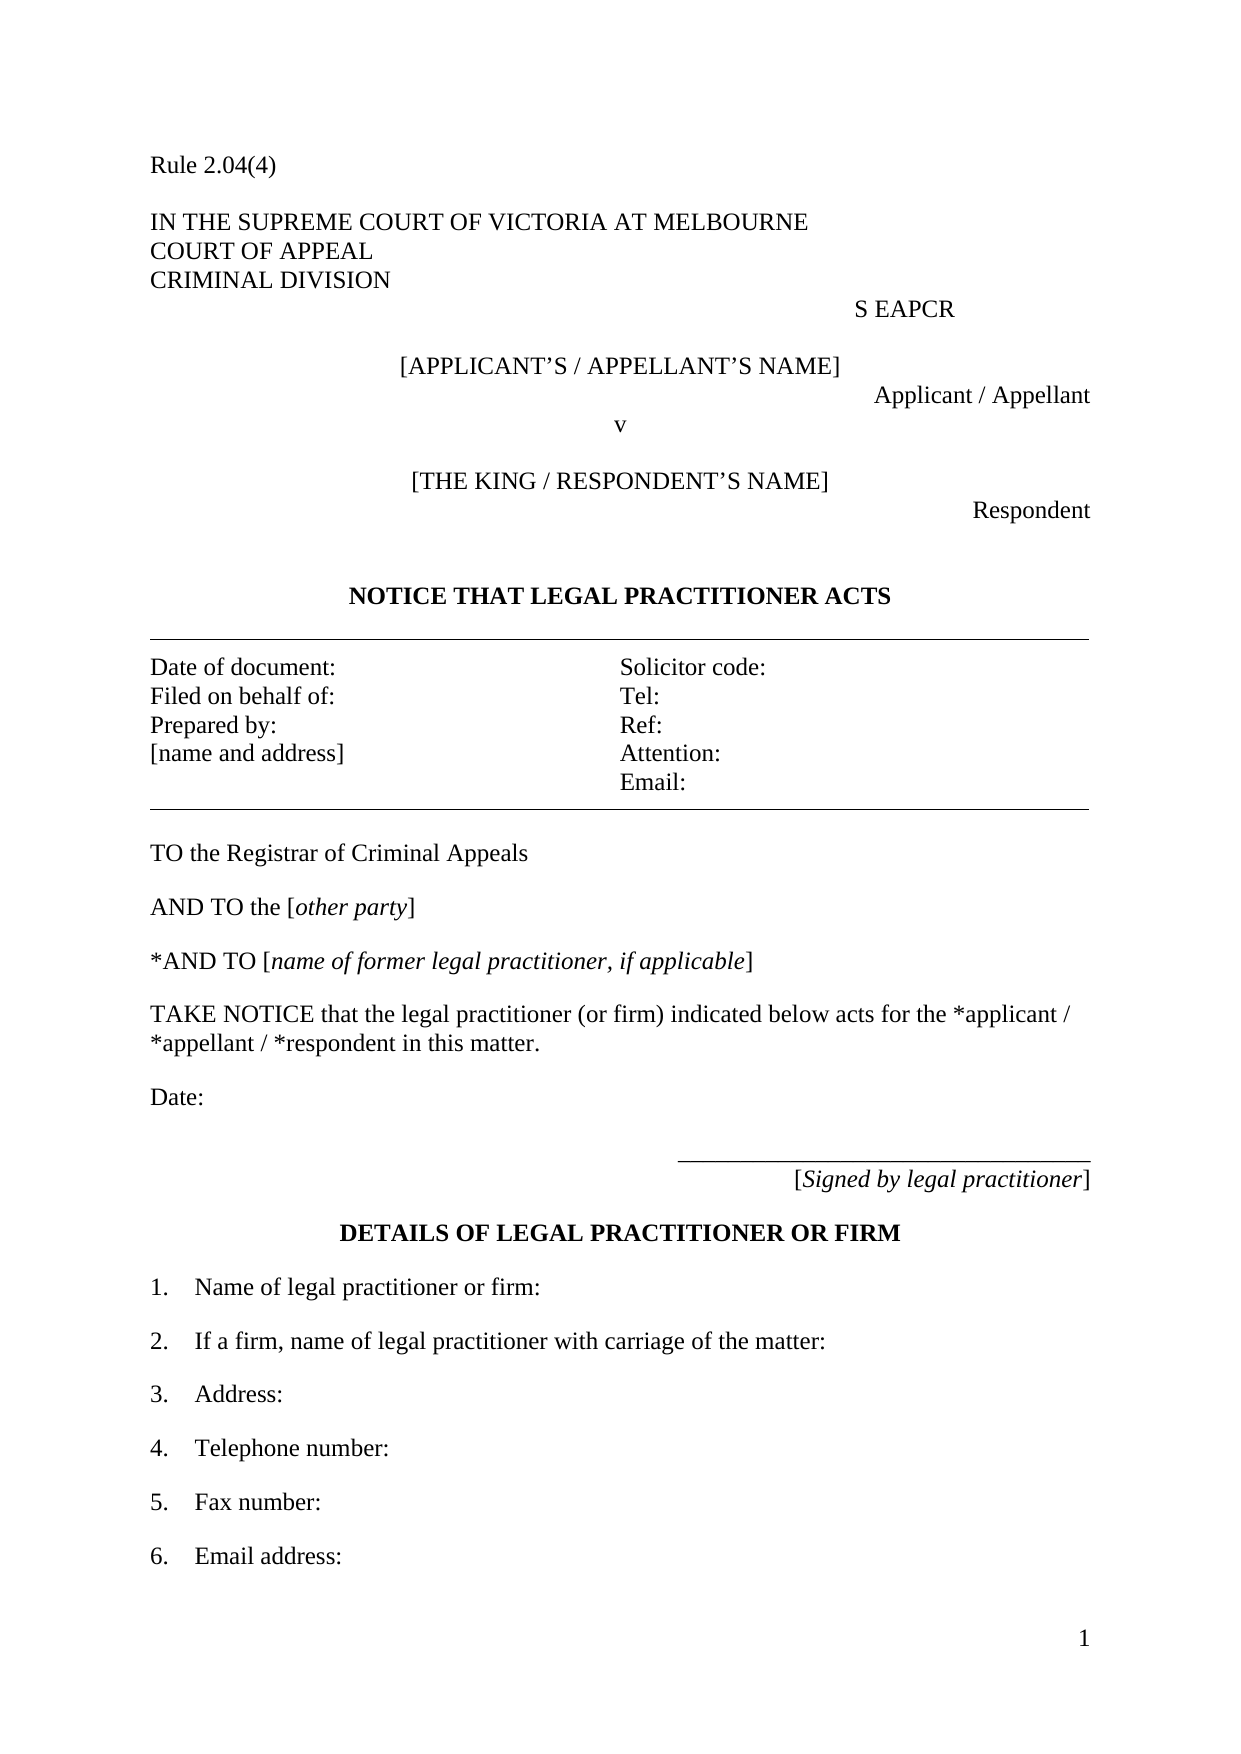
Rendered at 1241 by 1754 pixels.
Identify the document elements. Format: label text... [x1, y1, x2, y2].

text 5. Fax number: [150, 1487, 1090, 1516]
text DETAILS OF LEGAL PRACTITIONER OR FIRM [150, 1218, 1090, 1247]
text _________________________________ [Signed by legal practitioner] [150, 1136, 1090, 1193]
text COURT OF APPEAL [150, 236, 1090, 265]
table_header Date of document: Filed on behalf of: Prepared by: [name and address] [150, 640, 619, 808]
text 1. Name of legal practitioner or firm: [150, 1272, 1090, 1301]
text IN THE SUPREME COURT OF VICTORIA AT MELBOURNE [150, 207, 1090, 236]
text *AND TO [name of former legal practitioner, if applicable] [150, 946, 1090, 974]
text Respondent [150, 495, 1090, 524]
text v [150, 409, 1090, 437]
text 6. Email address: [150, 1541, 1090, 1569]
text AND TO the [other party] [150, 892, 1090, 921]
text [THE KING / RESPONDENT’S NAME] [150, 466, 1090, 495]
text 4. Telephone number: [150, 1433, 1090, 1462]
text [APPLICANT’S / APPELLANT’S NAME] [150, 351, 1090, 380]
text CRIMINAL DIVISION [150, 265, 1090, 294]
text Rule 2.04(4) [150, 150, 1090, 179]
text S EAPCR [150, 294, 1090, 322]
text Applicant / Appellant [150, 380, 1090, 409]
table_header Solicitor code: Tel: Ref: Attention: Email: [620, 640, 1089, 808]
text TAKE NOTICE that the legal practitioner (or firm) indicated below acts for the *applicant / *appellant / *respondent in this matter. [150, 999, 1090, 1057]
text 3. Address: [150, 1379, 1090, 1408]
text TO the Registrar of Criminal Appeals [150, 838, 1090, 867]
text 2. If a firm, name of legal practitioner with carriage of the matter: [150, 1326, 1090, 1354]
text Date: [150, 1082, 1090, 1111]
text NOTICE THAT LEGAL PRACTITIONER ACTS [150, 581, 1090, 610]
